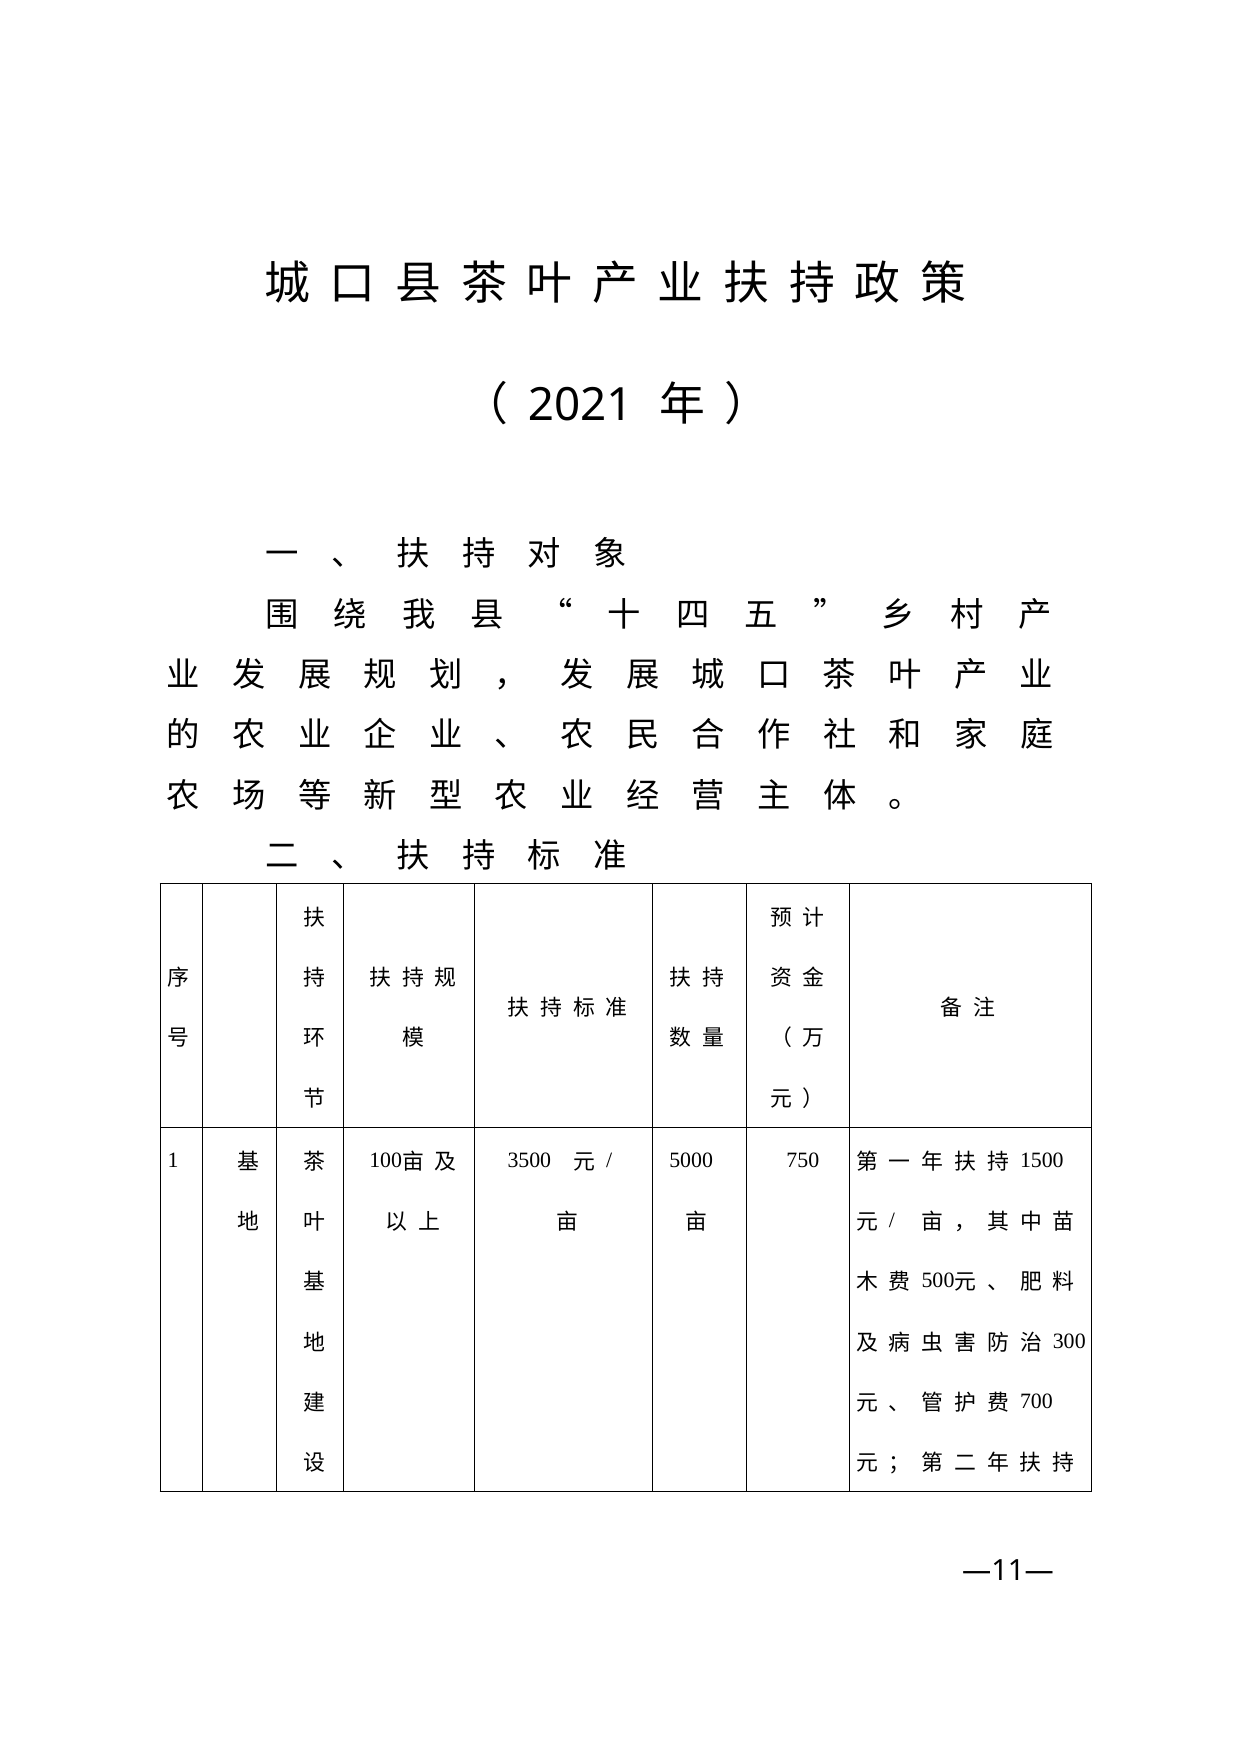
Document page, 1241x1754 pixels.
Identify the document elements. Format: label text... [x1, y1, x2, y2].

table_header 备注 [850, 884, 1091, 1127]
table_cell 1 [161, 1128, 202, 1491]
text （2021年） [167, 340, 1085, 461]
text 围绕我县“十四五”乡村产业发展规划，发展城口茶叶产业的农业企业、农民合作社和家庭农场等新型农业经营主体。 [167, 581, 1085, 823]
table_cell 5000亩 [653, 1128, 746, 1491]
table_cell 100亩及以上 [344, 1128, 474, 1491]
table_cell 750 [747, 1128, 849, 1491]
table_header 预计资金（万元） [747, 884, 849, 1127]
table_header 扶持数量 [653, 884, 746, 1127]
table_header [203, 884, 276, 1127]
text 二、扶持标准 [167, 823, 1085, 883]
table_header 扶持标准 [475, 884, 652, 1127]
table_header 扶持规模 [344, 884, 474, 1127]
table_cell 茶叶基地建设 [277, 1128, 343, 1491]
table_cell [850, 1128, 1091, 1491]
text 一、扶持对象 [167, 521, 1085, 581]
table_header 序号 [161, 884, 202, 1127]
table_cell 基地 [203, 1128, 276, 1491]
table_cell 3500元/亩 [475, 1128, 652, 1491]
table_header 扶持环节 [277, 884, 343, 1127]
text 城口县茶叶产业扶持政策 [167, 219, 1085, 340]
